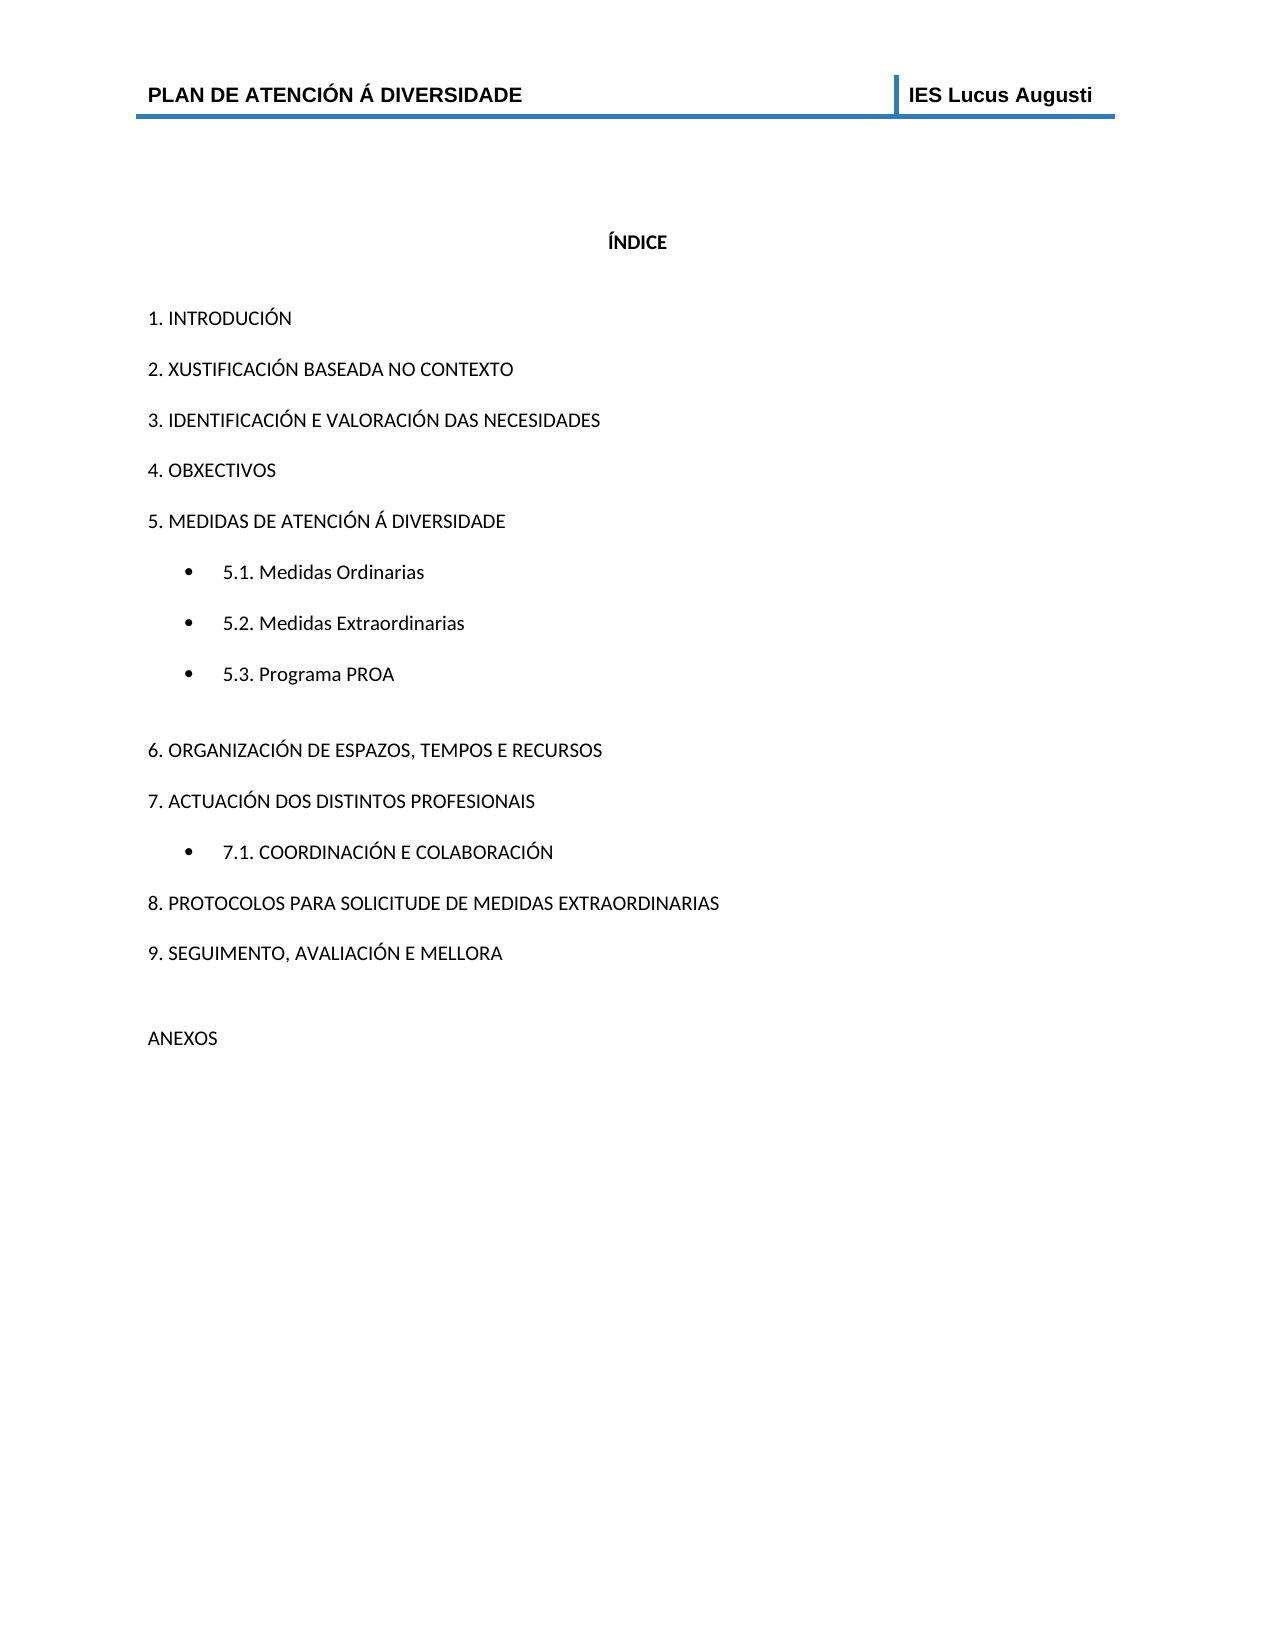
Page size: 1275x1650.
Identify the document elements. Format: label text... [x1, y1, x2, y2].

list 5.3. Programa PROA [185, 661, 1127, 686]
text ÍNDICE [148, 229, 1127, 254]
text ANEXOS [148, 1026, 1127, 1051]
text 6. ORGANIZACIÓN DE ESPAZOS, TEMPOS E RECURSOS [148, 737, 1127, 763]
list 5.1. Medidas Ordinarias [185, 559, 1127, 585]
text 2. XUSTIFICACIÓN BASEADA NO CONTEXTO [148, 356, 1127, 381]
list 7.1. COORDINACIÓN E COLABORACIÓN [185, 839, 1127, 864]
text 4. OBXECTIVOS [148, 458, 1127, 483]
text 5. MEDIDAS DE ATENCIÓN Á DIVERSIDADE [148, 508, 1127, 534]
text 7. ACTUACIÓN DOS DISTINTOS PROFESIONAIS [148, 788, 1127, 813]
list 5.2. Medidas Extraordinarias [185, 610, 1127, 636]
text 8. PROTOCOLOS PARA SOLICITUDE DE MEDIDAS EXTRAORDINARIAS [148, 890, 1127, 915]
text 3. IDENTIFICACIÓN E VALORACIÓN DAS NECESIDADES [148, 407, 1127, 432]
text 1. INTRODUCIÓN [148, 305, 1127, 331]
text 9. SEGUIMENTO, AVALIACIÓN E MELLORA [148, 941, 1127, 966]
